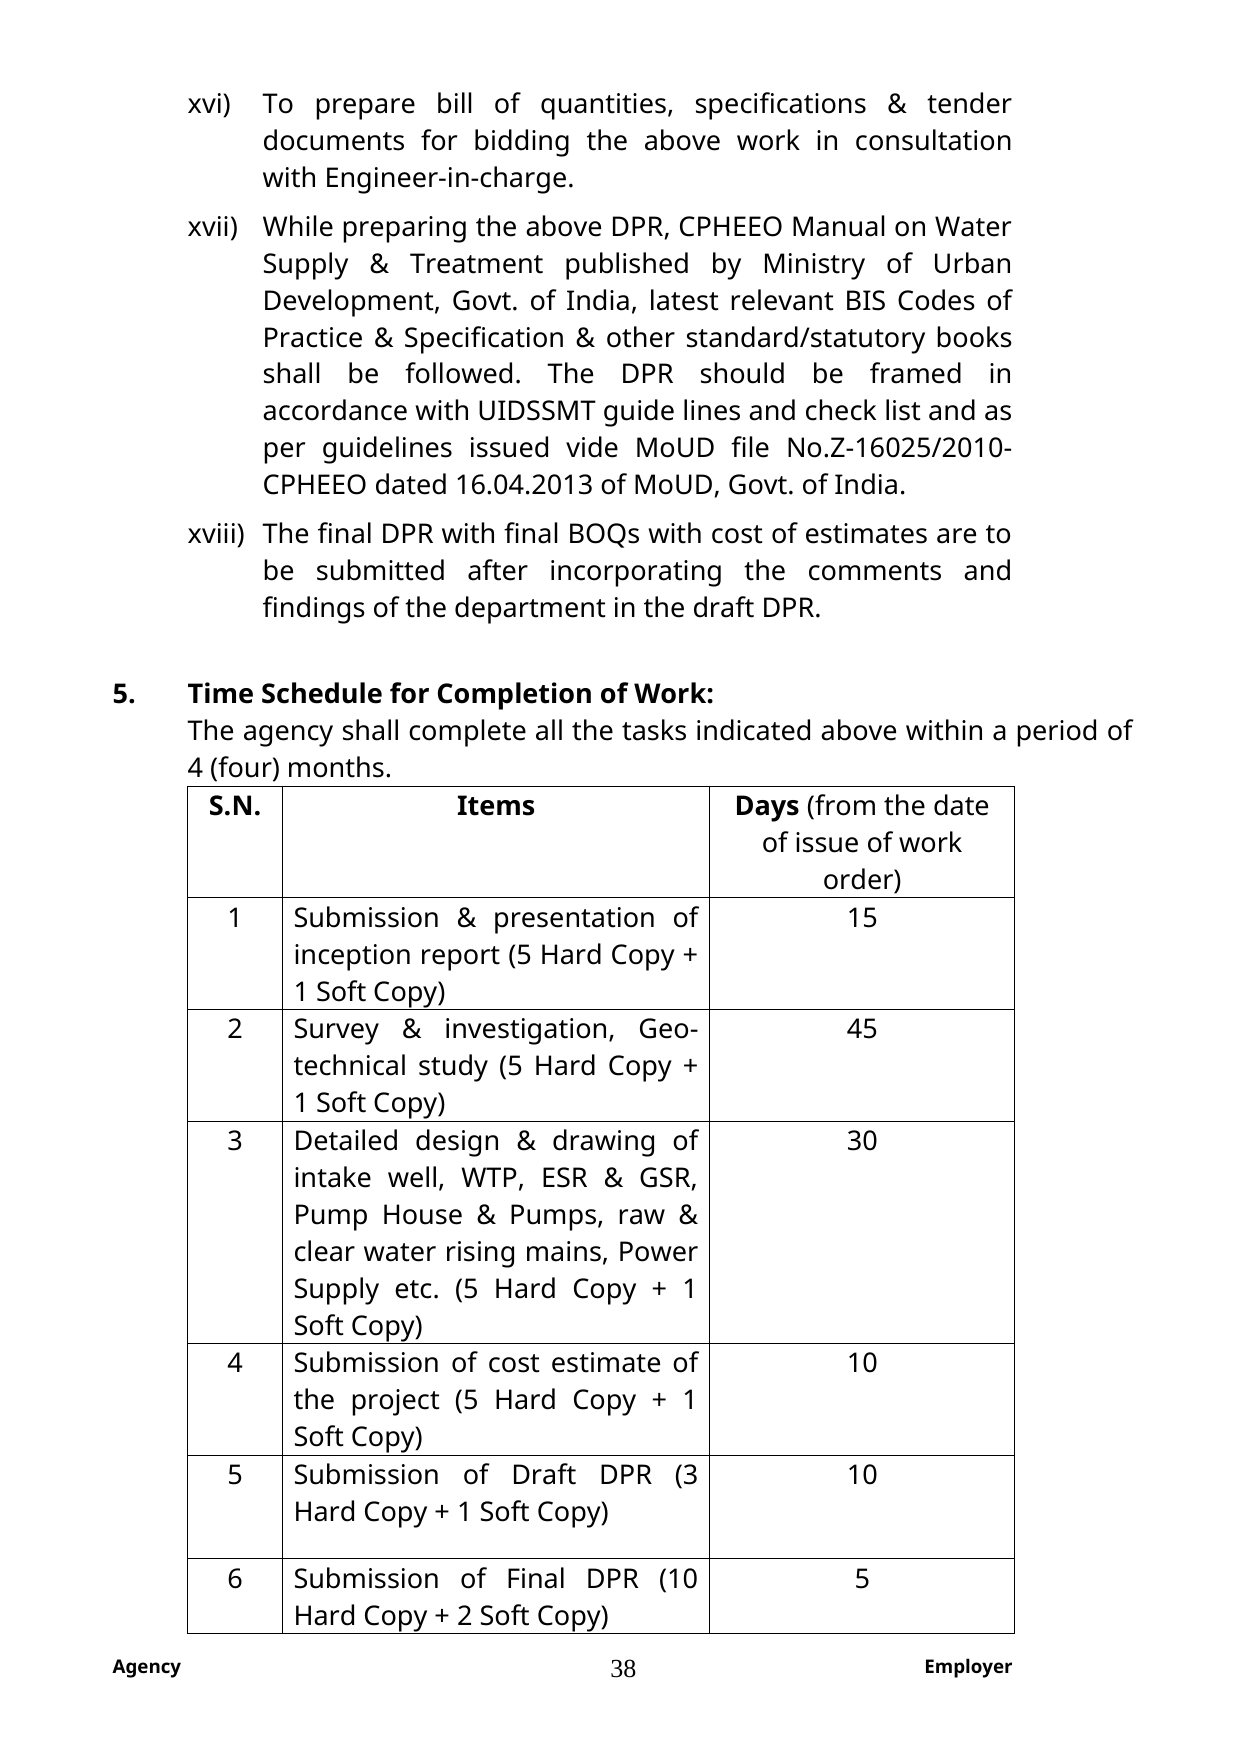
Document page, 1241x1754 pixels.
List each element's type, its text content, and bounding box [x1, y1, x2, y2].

table_cell 45 [710, 1010, 1014, 1121]
table_cell Submission & presentation of inception report (5 Hard Copy + 1 Soft Copy) [283, 898, 709, 1009]
table_cell Submission of cost estimate of the project (5 Hard Copy + 1 Soft Copy) [283, 1344, 709, 1454]
table_cell 3 [188, 1122, 282, 1343]
table_cell 2 [188, 1010, 282, 1121]
table_cell 10 [710, 1456, 1014, 1558]
table_cell 30 [710, 1122, 1014, 1343]
text 5. Time Schedule for Completion of Work: [112, 675, 1134, 712]
table_header S.N. [188, 787, 282, 897]
table_cell 15 [710, 898, 1014, 1009]
list While preparing the above DPR, CPHEEO Manual on Water Supply & Treatment published by Ministry of Urban Development, Govt. of India, latest relevant BIS Codes of Practice & Specification & other standard/statutory books shall be followed. The DPR should be framed in accordance with UIDSSMT guide lines and check list and as per guidelines issued vide MoUD file No.Z-16025/2010-CPHEEO dated 16.04.2013 of MoUD, Govt. of India. [187, 207, 1013, 502]
list To prepare bill of quantities, specifications & tender documents for bidding the above work in consultation with Engineer-in-charge. [187, 84, 1013, 195]
table_cell 4 [188, 1344, 282, 1454]
table_cell Submission of Final DPR (10 Hard Copy + 2 Soft Copy) [283, 1559, 709, 1633]
list The final DPR with final BOQs with cost of estimates are to be submitted after incorporating the comments and findings of the department in the draft DPR. [187, 515, 1013, 626]
table_header Days (from the date of issue of work order) [710, 787, 1014, 897]
table_cell 1 [188, 898, 282, 1009]
table_header Items [283, 787, 709, 897]
table_cell 5 [188, 1456, 282, 1558]
text The agency shall complete all the tasks indicated above within a period of 4 (four) months. [187, 712, 1134, 786]
table_cell 5 [710, 1559, 1014, 1633]
table_cell 10 [710, 1344, 1014, 1454]
table_cell Detailed design & drawing of intake well, WTP, ESR & GSR, Pump House & Pumps, raw & clear water rising mains, Power Supply etc. (5 Hard Copy + 1 Soft Copy) [283, 1122, 709, 1343]
table_cell Survey & investigation, Geo-technical study (5 Hard Copy + 1 Soft Copy) [283, 1010, 709, 1121]
table_cell 6 [188, 1559, 282, 1633]
table_cell Submission of Draft DPR (3 Hard Copy + 1 Soft Copy) [283, 1456, 709, 1558]
